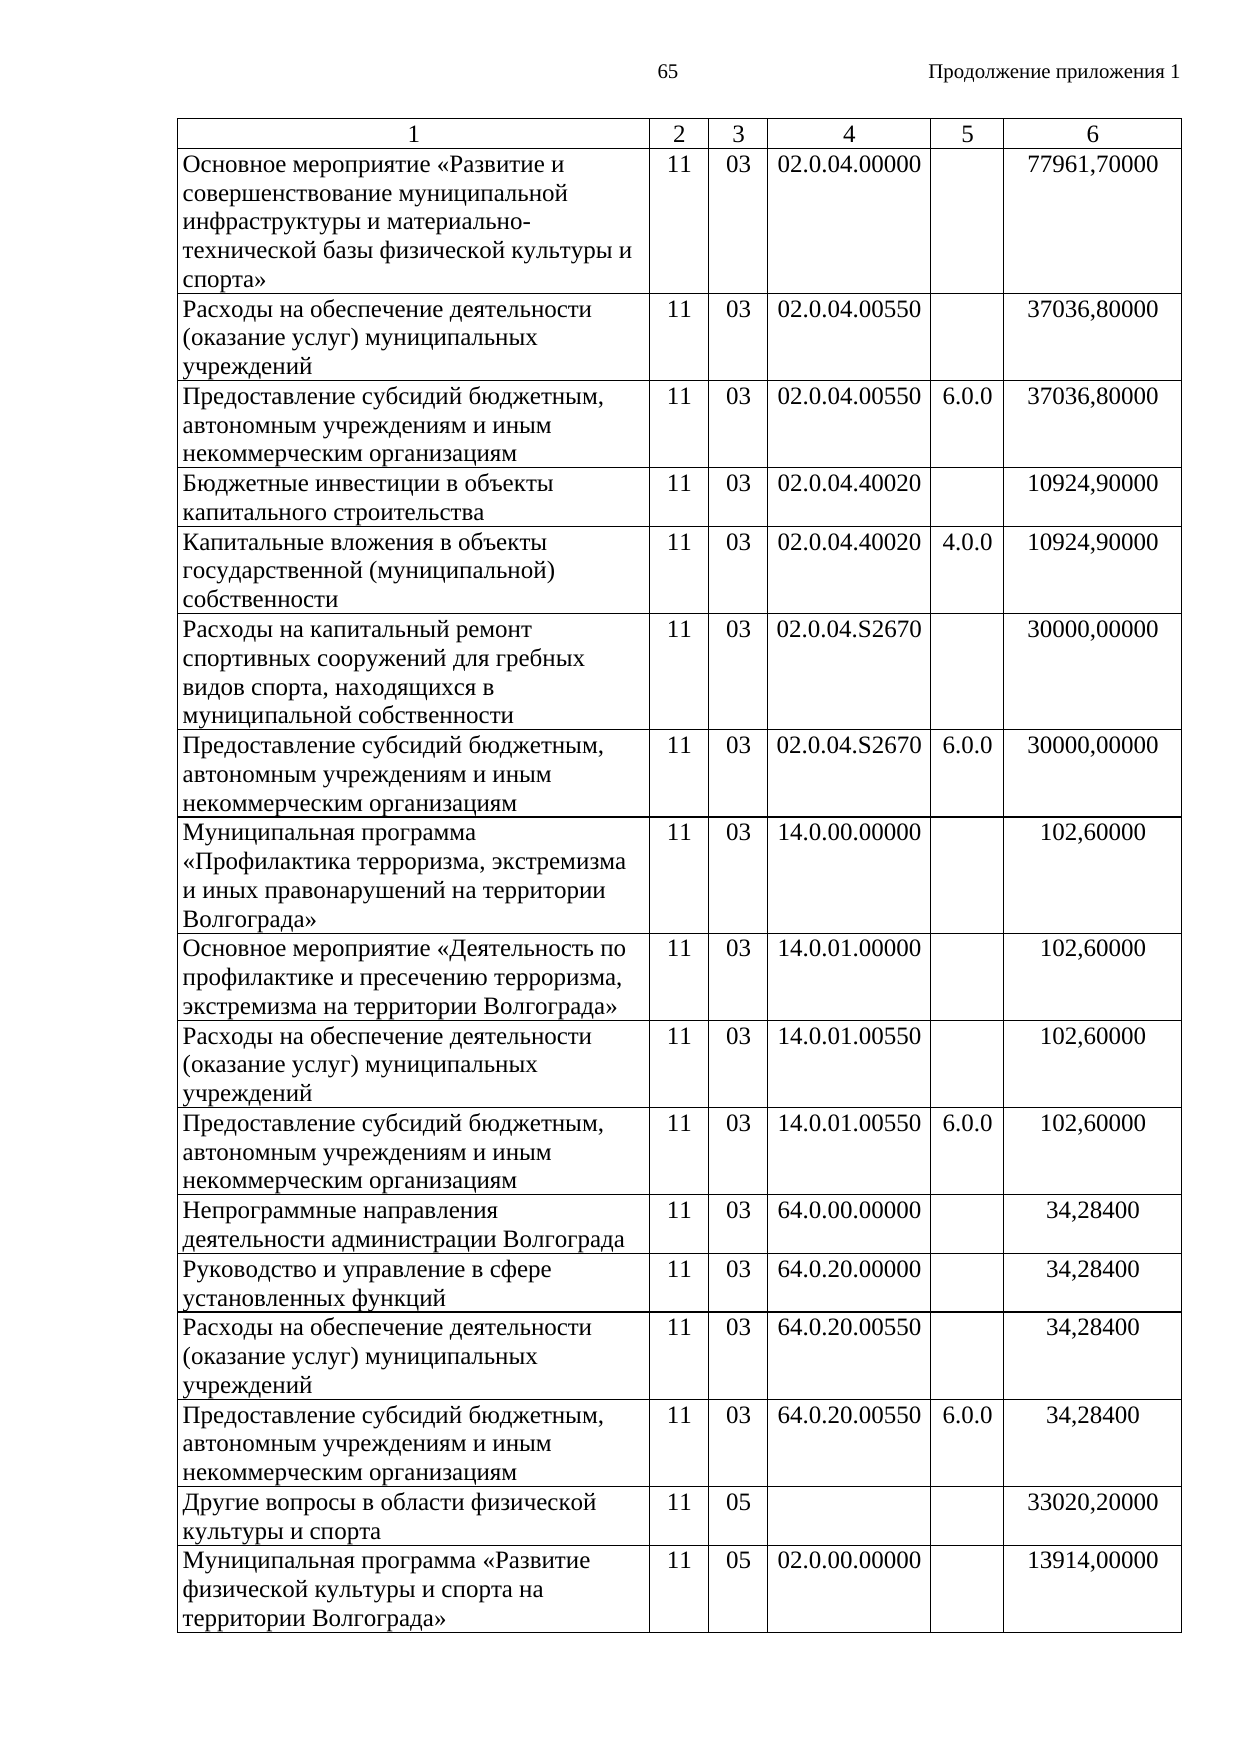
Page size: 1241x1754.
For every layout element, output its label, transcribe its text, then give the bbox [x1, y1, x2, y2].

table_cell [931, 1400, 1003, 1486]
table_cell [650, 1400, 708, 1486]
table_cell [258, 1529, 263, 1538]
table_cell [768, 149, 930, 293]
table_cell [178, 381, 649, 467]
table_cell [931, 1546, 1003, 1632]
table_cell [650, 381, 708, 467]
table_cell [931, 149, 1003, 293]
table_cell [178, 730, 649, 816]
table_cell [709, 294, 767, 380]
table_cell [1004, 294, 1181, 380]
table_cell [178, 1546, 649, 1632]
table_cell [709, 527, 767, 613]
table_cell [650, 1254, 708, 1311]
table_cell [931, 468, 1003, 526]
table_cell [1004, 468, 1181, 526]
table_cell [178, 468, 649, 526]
table_header 2 [650, 119, 708, 148]
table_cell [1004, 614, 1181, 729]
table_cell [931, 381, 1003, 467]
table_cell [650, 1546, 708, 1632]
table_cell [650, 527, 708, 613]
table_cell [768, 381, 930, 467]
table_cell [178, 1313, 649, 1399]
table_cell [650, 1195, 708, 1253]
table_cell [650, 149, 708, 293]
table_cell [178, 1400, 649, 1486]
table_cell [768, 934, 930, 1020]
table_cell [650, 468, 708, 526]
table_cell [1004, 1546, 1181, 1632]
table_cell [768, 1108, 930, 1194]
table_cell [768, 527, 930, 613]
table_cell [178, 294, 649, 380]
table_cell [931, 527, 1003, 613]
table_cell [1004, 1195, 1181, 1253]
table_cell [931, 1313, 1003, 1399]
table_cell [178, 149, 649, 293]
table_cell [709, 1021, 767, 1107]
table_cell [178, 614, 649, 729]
table_header 3 [709, 119, 767, 148]
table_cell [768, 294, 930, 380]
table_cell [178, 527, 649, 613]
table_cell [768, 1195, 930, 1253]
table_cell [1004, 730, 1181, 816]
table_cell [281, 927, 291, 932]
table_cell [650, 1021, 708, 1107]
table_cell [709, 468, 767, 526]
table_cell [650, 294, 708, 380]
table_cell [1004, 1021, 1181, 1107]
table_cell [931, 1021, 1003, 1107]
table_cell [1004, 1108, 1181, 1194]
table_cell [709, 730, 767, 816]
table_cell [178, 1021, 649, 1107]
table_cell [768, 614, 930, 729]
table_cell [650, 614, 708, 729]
table_header 6 [1004, 119, 1181, 148]
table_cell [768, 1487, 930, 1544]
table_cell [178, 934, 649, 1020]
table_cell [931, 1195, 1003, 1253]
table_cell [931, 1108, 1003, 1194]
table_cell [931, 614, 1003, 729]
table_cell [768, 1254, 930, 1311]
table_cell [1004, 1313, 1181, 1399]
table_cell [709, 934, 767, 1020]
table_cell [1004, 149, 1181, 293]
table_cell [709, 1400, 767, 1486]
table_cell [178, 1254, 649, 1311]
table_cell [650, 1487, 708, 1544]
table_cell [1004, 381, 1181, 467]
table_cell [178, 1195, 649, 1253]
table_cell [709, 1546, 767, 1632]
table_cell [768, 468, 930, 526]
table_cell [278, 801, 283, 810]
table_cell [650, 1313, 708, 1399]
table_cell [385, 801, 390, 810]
table_header 1 [178, 119, 649, 148]
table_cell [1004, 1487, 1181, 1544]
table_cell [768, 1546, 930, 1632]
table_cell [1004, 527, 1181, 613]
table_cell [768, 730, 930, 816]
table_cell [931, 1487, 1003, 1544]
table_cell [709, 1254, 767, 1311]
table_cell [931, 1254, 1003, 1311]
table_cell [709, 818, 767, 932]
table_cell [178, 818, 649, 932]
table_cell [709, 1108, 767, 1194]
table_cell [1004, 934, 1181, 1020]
table_header 5 [931, 119, 1003, 148]
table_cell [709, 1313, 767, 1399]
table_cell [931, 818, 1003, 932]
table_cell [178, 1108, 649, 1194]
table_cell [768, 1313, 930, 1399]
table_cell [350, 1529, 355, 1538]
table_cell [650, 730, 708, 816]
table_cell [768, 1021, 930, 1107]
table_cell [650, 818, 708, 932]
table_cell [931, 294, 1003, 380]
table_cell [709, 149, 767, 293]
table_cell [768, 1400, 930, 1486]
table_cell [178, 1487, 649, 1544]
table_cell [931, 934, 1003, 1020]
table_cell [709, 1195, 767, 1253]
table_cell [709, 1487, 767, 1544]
table_header 4 [768, 119, 930, 148]
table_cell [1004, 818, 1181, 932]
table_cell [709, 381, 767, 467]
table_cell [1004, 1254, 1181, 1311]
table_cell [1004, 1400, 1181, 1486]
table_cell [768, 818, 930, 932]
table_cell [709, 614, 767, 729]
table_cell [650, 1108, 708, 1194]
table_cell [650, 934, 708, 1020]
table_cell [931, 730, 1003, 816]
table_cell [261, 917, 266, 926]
